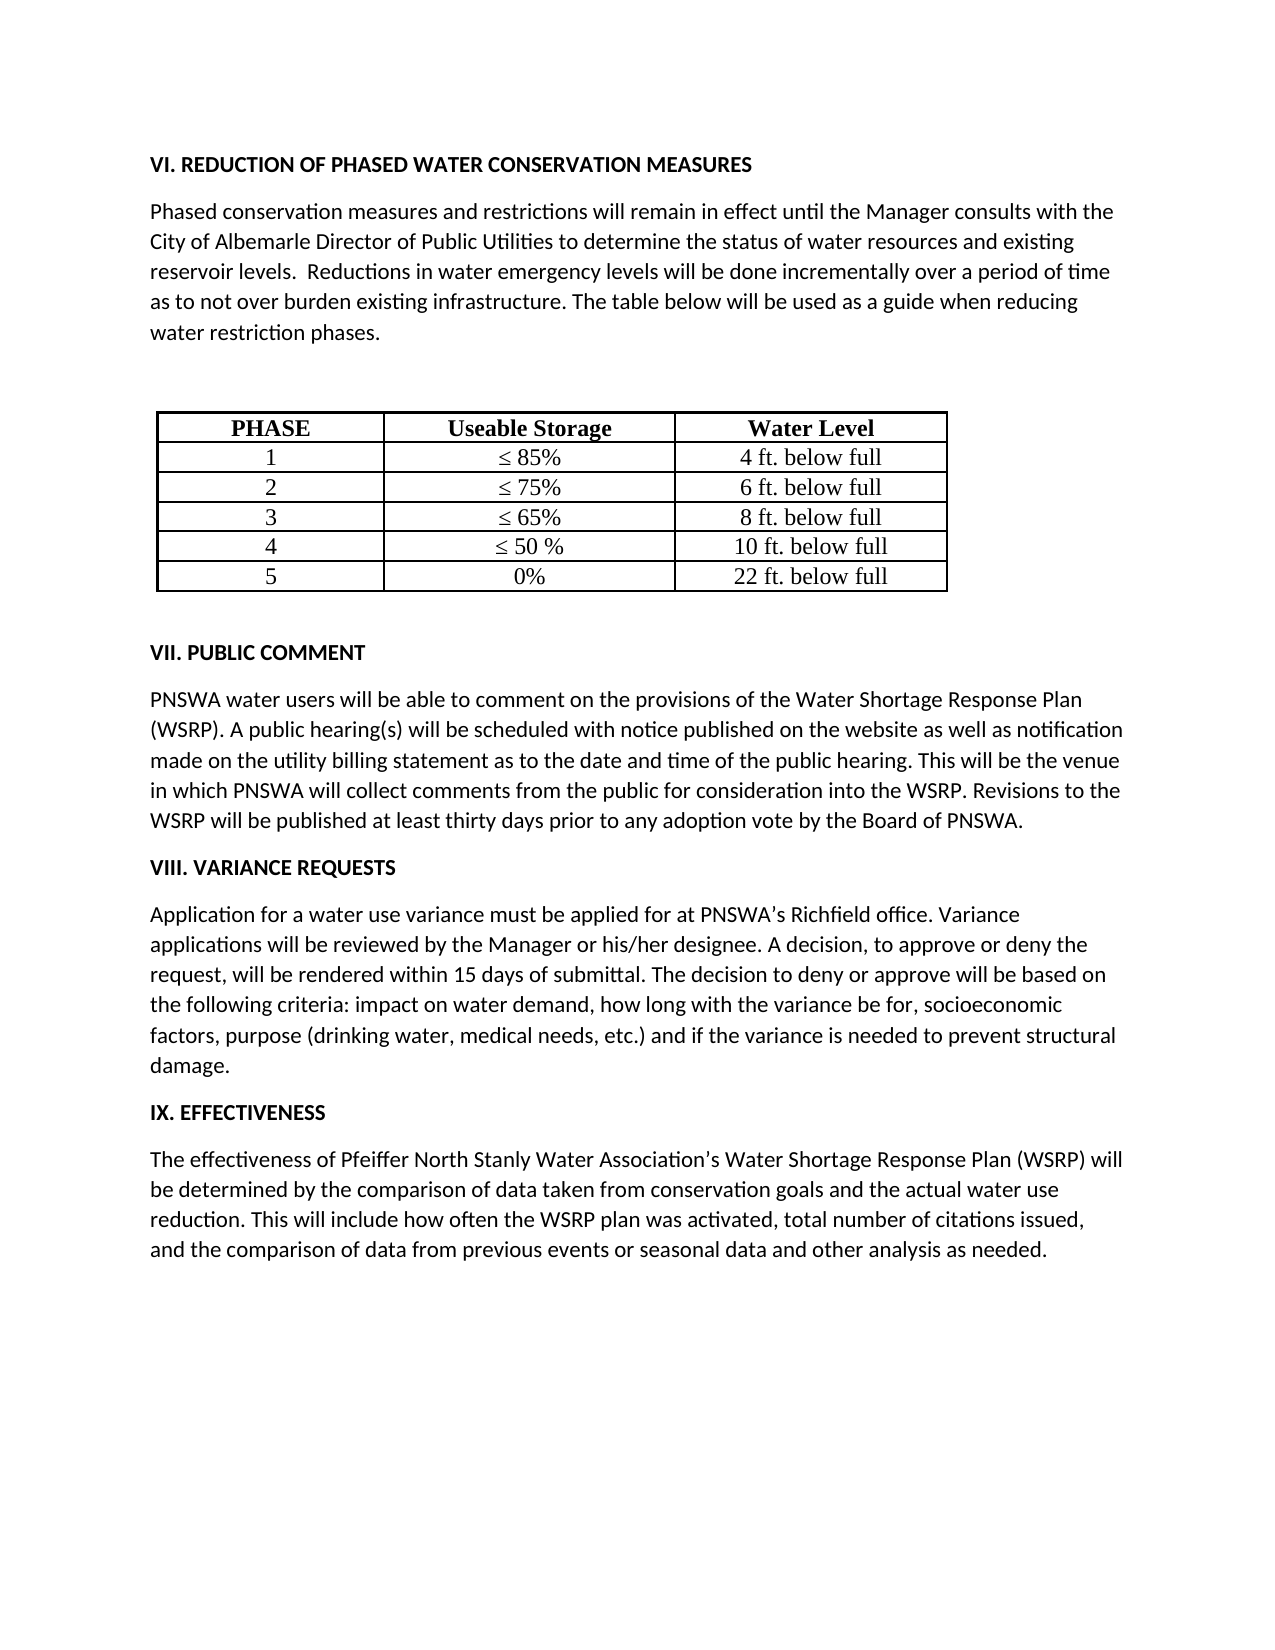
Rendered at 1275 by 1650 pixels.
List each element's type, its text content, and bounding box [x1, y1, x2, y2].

table_cell 22 ft. below full [676, 562, 946, 589]
text PNSWA water users will be able to comment on the provisions of the Water Shortage Response Plan (WSRP). A public hearing(s) will be scheduled with notice published on the website as well as notification made on the utility billing statement as to the date and time of the public hearing. This will be the venue in which PNSWA will collect comments from the public for consideration into the WSRP. Revisions to the WSRP will be published at least thirty days prior to any adoption vote by the Board of PNSWA. [150, 685, 1125, 834]
table_cell 4 ft. below full [676, 443, 946, 471]
text VI. REDUCTION OF PHASED WATER CONSERVATION MEASURES [150, 150, 1125, 178]
table_cell 8 ft. below full [676, 503, 946, 530]
table_cell ≤ 85% [385, 443, 674, 471]
table_cell 10 ft. below full [676, 532, 946, 560]
table_cell ≤ 75% [385, 473, 674, 501]
text Application for a water use variance must be applied for at PNSWA’s Richfield office. Variance applications will be reviewed by the Manager or his/her designee. A decision, to approve or deny the request, will be rendered within 15 days of submittal. The decision to deny or approve will be based on the following criteria: impact on water demand, how long with the variance be for, socioeconomic factors, purpose (drinking water, medical needs, etc.) and if the variance is needed to prevent structural damage. [150, 900, 1125, 1079]
table_cell 6 ft. below full [676, 473, 946, 501]
table_cell 2 [159, 473, 383, 501]
text The effectiveness of Pfeiffer North Stanly Water Association’s Water Shortage Response Plan (WSRP) will be determined by the comparison of data taken from conservation goals and the actual water use reduction. This will include how often the WSRP plan was activated, total number of citations issued, and the comparison of data from previous events or seasonal data and other analysis as needed. [150, 1145, 1125, 1263]
table_cell ≤ 65% [385, 503, 674, 530]
table_cell 4 [159, 532, 383, 560]
table_cell ≤ 50 % [385, 532, 674, 560]
table_cell 3 [159, 503, 383, 530]
text VII. PUBLIC COMMENT [150, 638, 1125, 667]
text Phased conservation measures and restrictions will remain in effect until the Manager consults with the City of Albemarle Director of Public Utilities to determine the status of water resources and existing reservoir levels. Reductions in water emergency levels will be done incrementally over a period of time as to not over burden existing infrastructure. The table below will be used as a guide when reducing water restriction phases. [150, 197, 1125, 346]
table_cell 1 [159, 443, 383, 471]
table_header Water Level [676, 414, 946, 441]
text VIII. VARIANCE REQUESTS [150, 853, 1125, 881]
text IX. EFFECTIVENESS [150, 1098, 1125, 1126]
table_cell 0% [385, 562, 674, 589]
table_cell 5 [159, 562, 383, 589]
table_header PHASE [159, 414, 383, 441]
table_header Useable Storage [385, 414, 674, 441]
